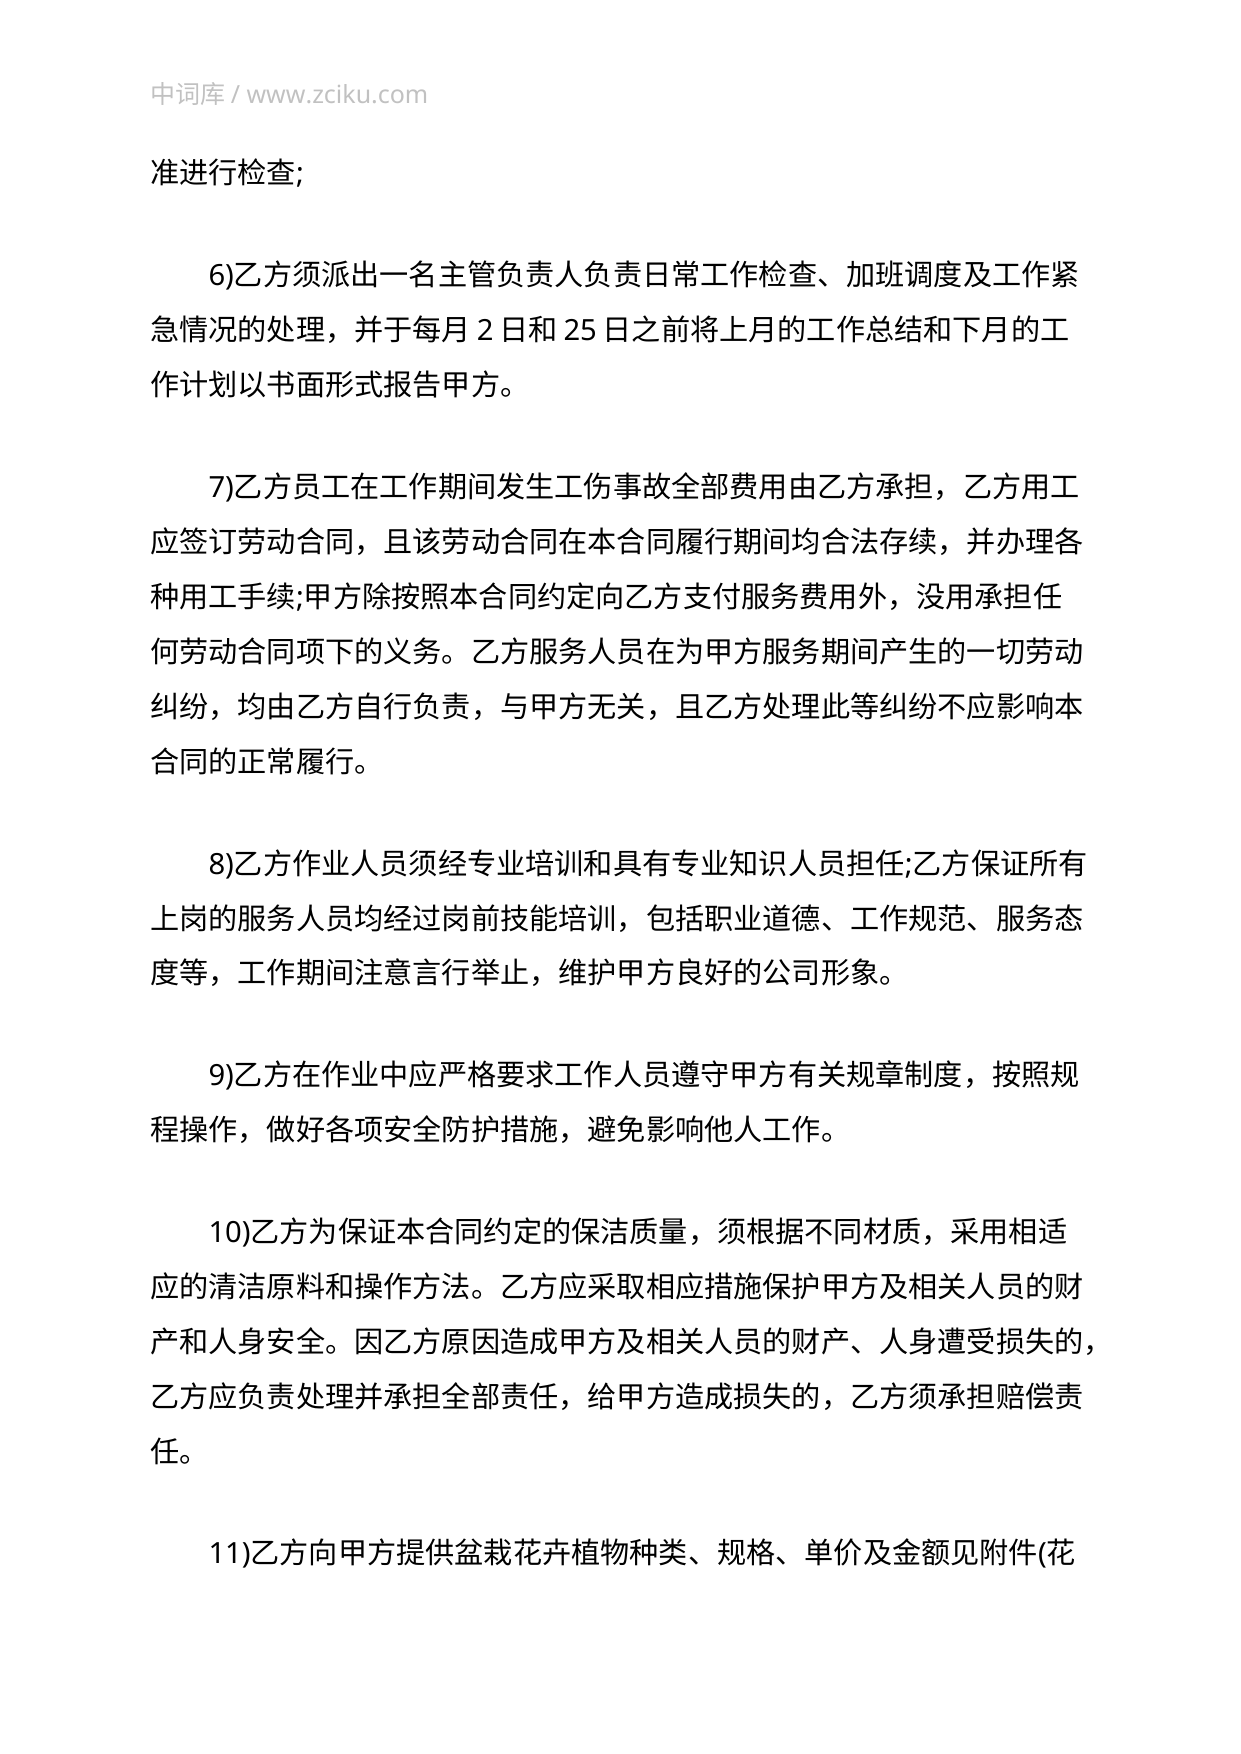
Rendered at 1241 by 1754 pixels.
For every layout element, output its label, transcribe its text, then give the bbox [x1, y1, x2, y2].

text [150, 1530, 1090, 1572]
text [150, 150, 1090, 192]
text 6)乙方须派出一名主管负责人负责日常工作检查、加班调度及工作紧急情况的处理，并于每月2日和25日之前将上月的工作总结和下月的工作计划以书面形式报告甲方。 [150, 252, 1090, 404]
text 7)乙方员工在工作期间发生工伤事故全部费用由乙方承担，乙方用工应签订劳动合同，且该劳动合同在本合同履行期间均合法存续，并办理各种用工手续;甲方除按照本合同约定向乙方支付服务费用外，没用承担任何劳动合同项下的义务。乙方服务人员在为甲方服务期间产生的一切劳动纠纷，均由乙方自行负责，与甲方无关，且乙方处理此等纠纷不应影响本合同的正常履行。 [150, 464, 1090, 781]
text 10)乙方为保证本合同约定的保洁质量，须根据不同材质，采用相适应的清洁原料和操作方法。乙方应采取相应措施保护甲方及相关人员的财产和人身安全。因乙方原因造成甲方及相关人员的财产、人身遭受损失的，乙方应负责处理并承担全部责任，给甲方造成损失的，乙方须承担赔偿责任。 [150, 1209, 1090, 1471]
text 9)乙方在作业中应严格要求工作人员遵守甲方有关规章制度，按照规程操作，做好各项安全防护措施，避免影响他人工作。 [150, 1052, 1090, 1149]
text 8)乙方作业人员须经专业培训和具有专业知识人员担任;乙方保证所有上岗的服务人员均经过岗前技能培训，包括职业道德、工作规范、服务态度等，工作期间注意言行举止，维护甲方良好的公司形象。 [150, 840, 1090, 992]
